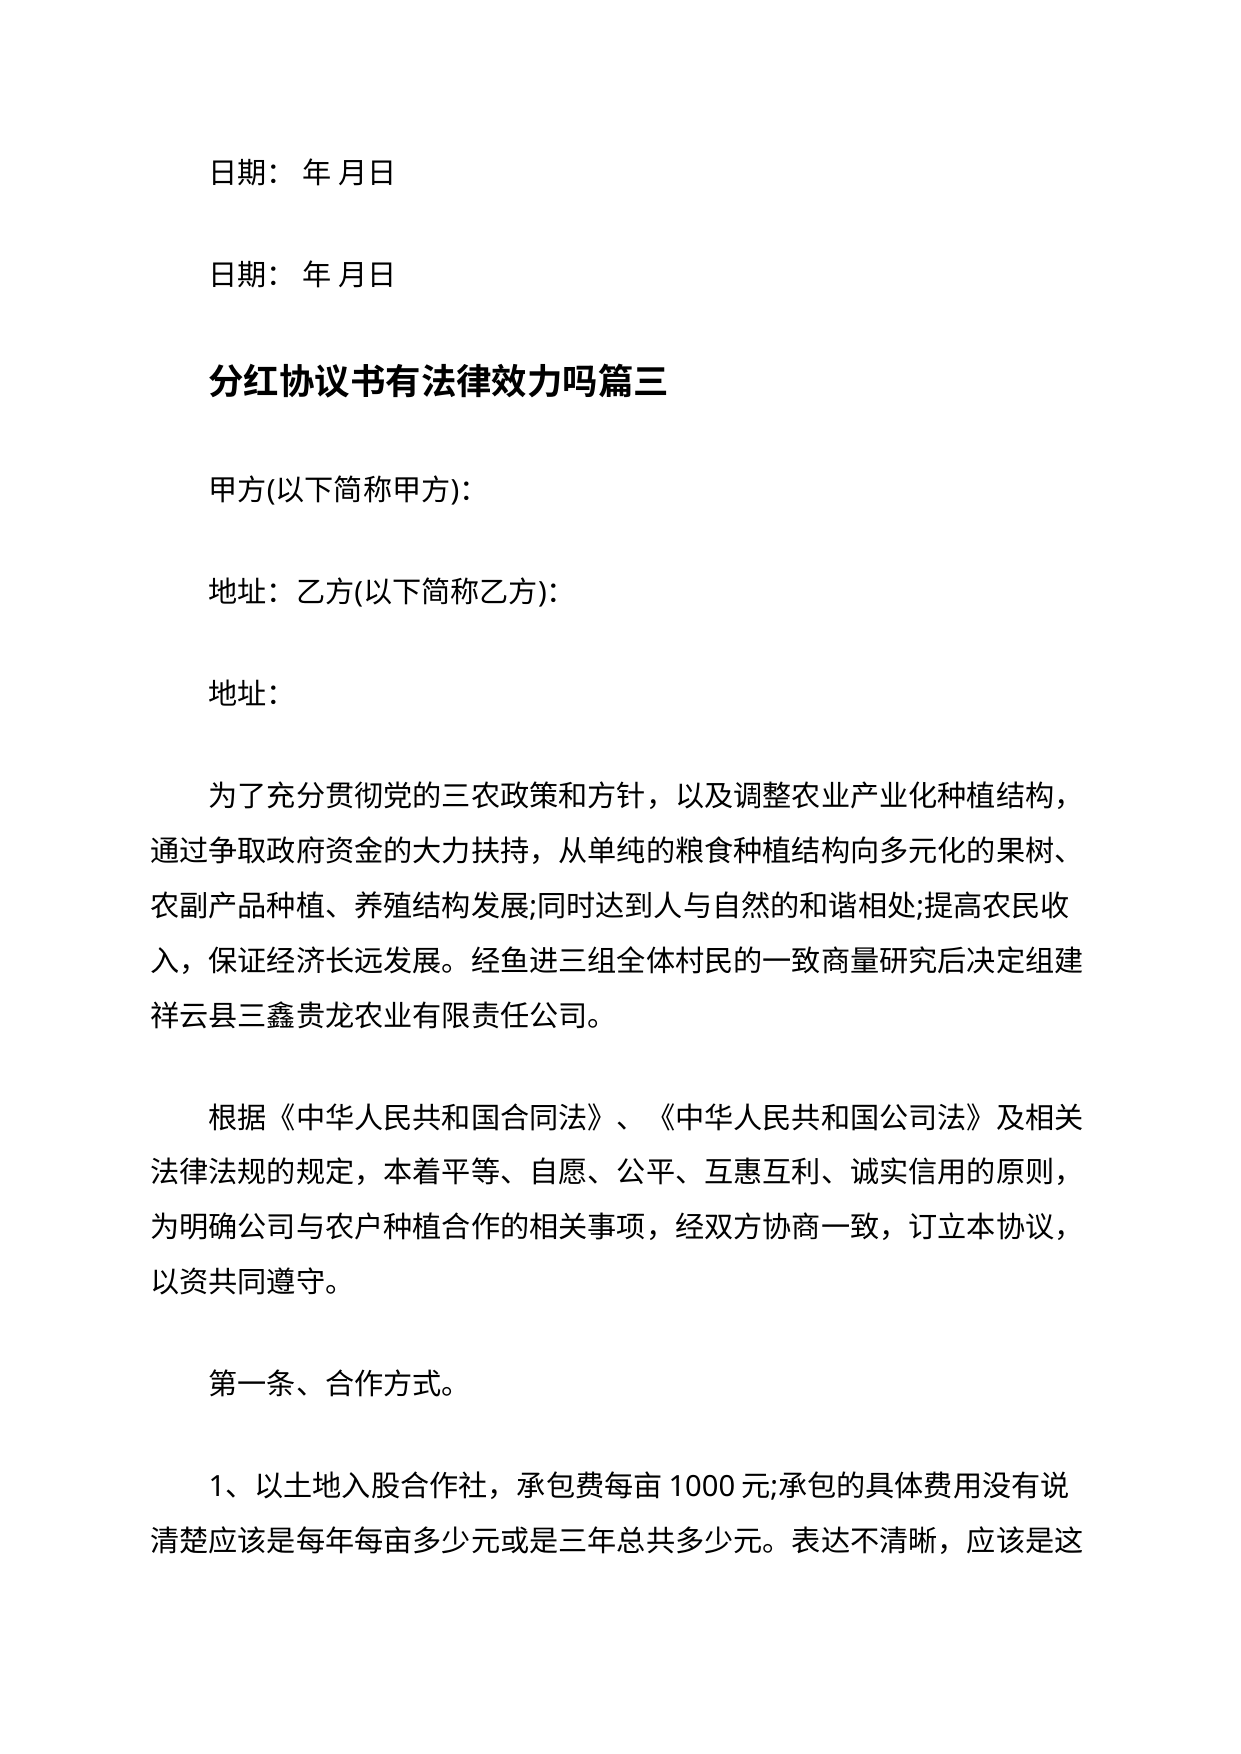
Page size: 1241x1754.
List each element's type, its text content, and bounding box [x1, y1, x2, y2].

text 分红协议书有法律效力吗篇三 [150, 353, 1090, 405]
text 根据《中华人民共和国合同法》、《中华人民共和国公司法》及相关法律法规的规定，本着平等、自愿、公平、互惠互利、诚实信用的原则，为明确公司与农户种植合作的相关事项，经双方协商一致，订立本协议，以资共同遵守。 [150, 1094, 1090, 1301]
text 为了充分贯彻党的三农政策和方针，以及调整农业产业化种植结构，通过争取政府资金的大力扶持，从单纯的粮食种植结构向多元化的果树、农副产品种植、养殖结构发展;同时达到人与自然的和谐相处;提高农民收入，保证经济长远发展。经鱼进三组全体村民的一致商量研究后决定组建祥云县三鑫贵龙农业有限责任公司。 [150, 773, 1090, 1035]
text 地址：乙方(以下简称乙方)： [150, 569, 1090, 611]
text 日期： 年 月日 [150, 252, 1090, 294]
text 第一条、合作方式。 [150, 1361, 1090, 1403]
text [150, 1462, 1090, 1560]
text 地址： [150, 671, 1090, 713]
text 甲方(以下简称甲方)： [150, 467, 1090, 509]
text 日期： 年 月日 [150, 150, 1090, 192]
